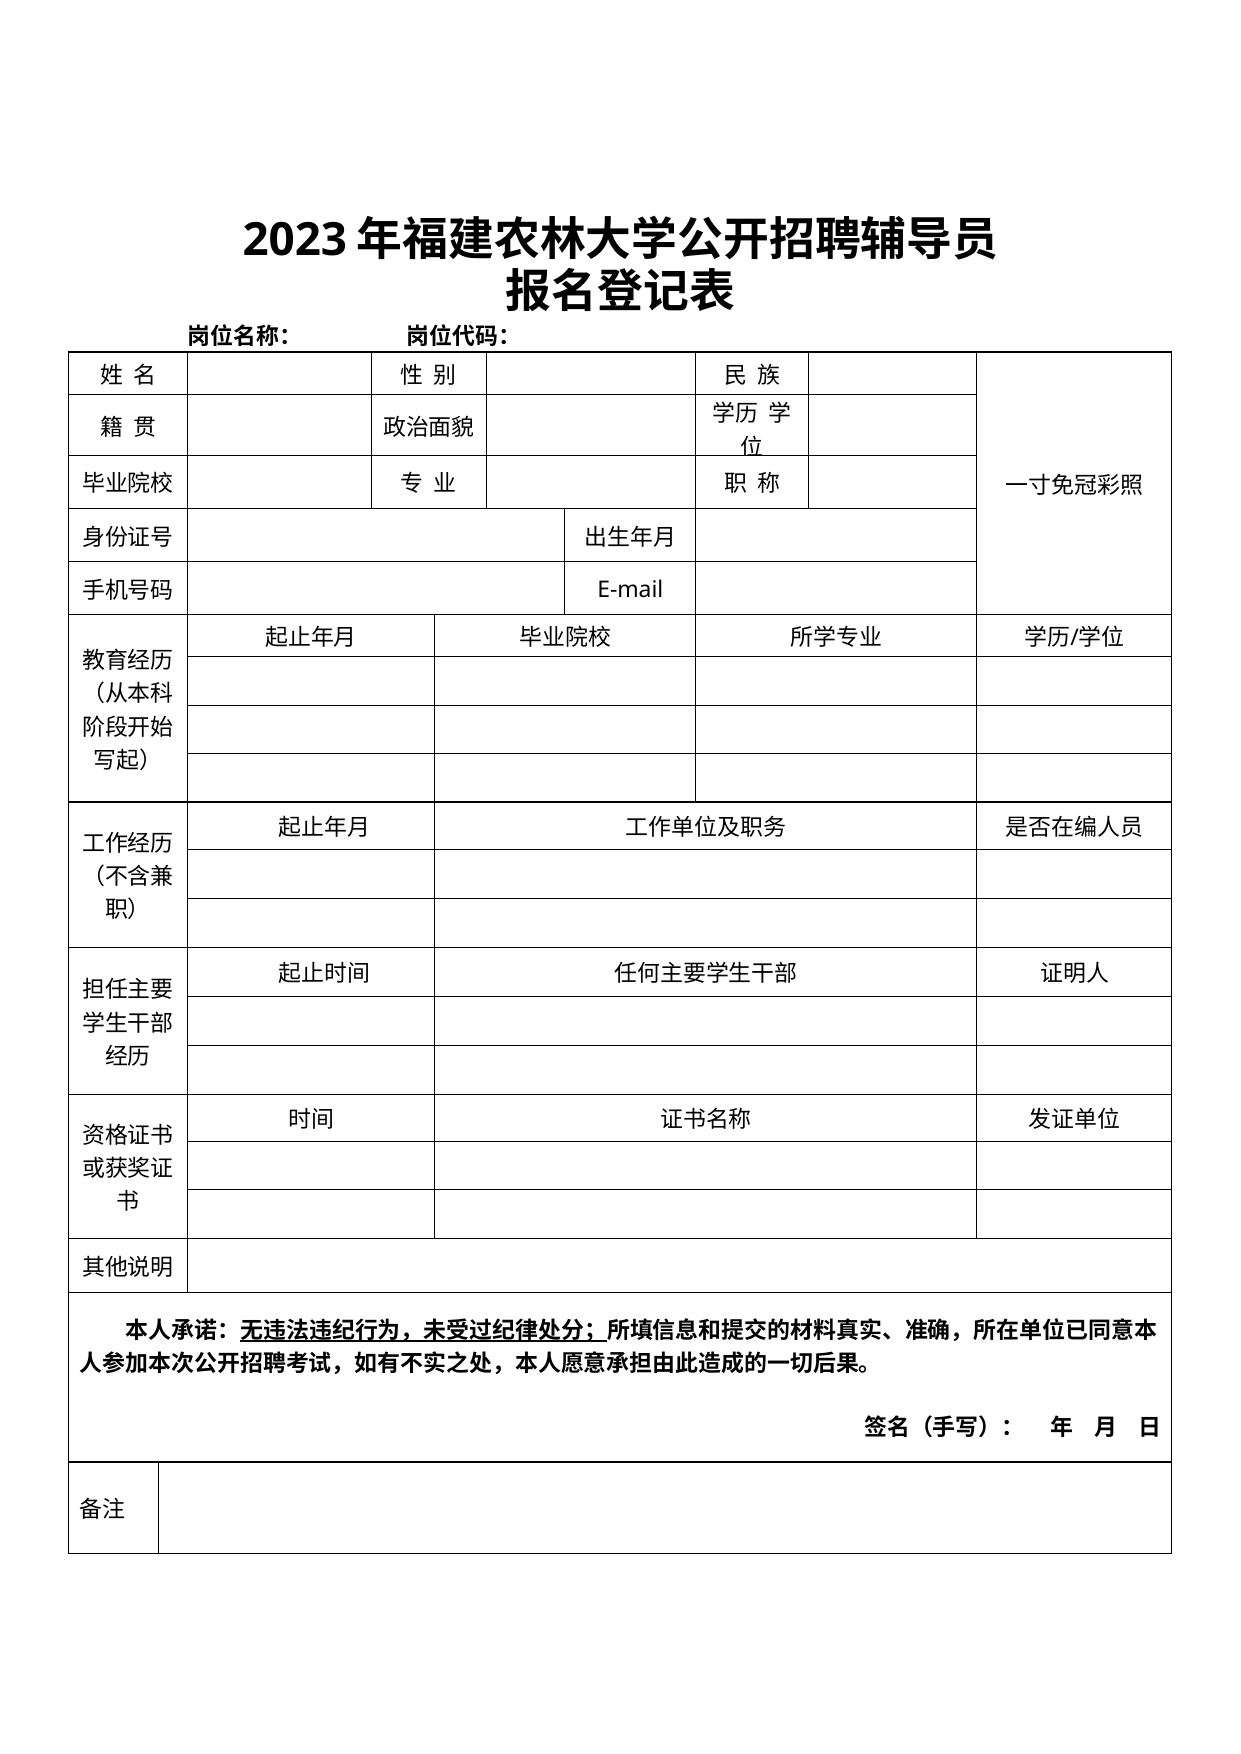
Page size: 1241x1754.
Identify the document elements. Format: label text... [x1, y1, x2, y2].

table_cell [696, 657, 976, 705]
table_header [809, 353, 976, 394]
table_cell [977, 706, 1171, 753]
table_cell [696, 509, 976, 561]
table_cell [188, 997, 434, 1045]
table_cell [435, 899, 976, 947]
text 报名登记表 [187, 266, 1053, 318]
text 岗位名称： 岗位代码： [187, 318, 1053, 351]
table_cell [977, 657, 1171, 705]
table_cell [188, 1239, 1171, 1292]
table_cell 时间 [188, 1095, 434, 1141]
table_cell [188, 899, 434, 947]
table_cell [696, 754, 976, 801]
table_cell 发证单位 [977, 1095, 1171, 1141]
table_cell [188, 850, 434, 898]
table_cell [977, 899, 1171, 947]
table_cell 身份证号 [69, 509, 187, 561]
table_cell [977, 754, 1171, 801]
table_cell 是否在编人员 [977, 803, 1171, 849]
table_cell [188, 1142, 434, 1189]
table_cell [435, 1046, 976, 1094]
table_cell 起止年月 [188, 615, 434, 656]
table_cell [188, 456, 371, 508]
table_cell 学历/学位 [977, 615, 1171, 656]
table_cell [188, 395, 371, 455]
table_cell 出生年月 [565, 509, 695, 561]
table_cell [188, 509, 564, 561]
table_cell 政治面貌 [372, 395, 486, 455]
table_cell [159, 1463, 1171, 1553]
table_cell 手机号码 [69, 562, 187, 614]
table_cell 担任主要学生干部经历 [69, 948, 187, 1094]
text 2023年福建农林大学公开招聘辅导员 [187, 214, 1053, 266]
table_cell [435, 1142, 976, 1189]
table_cell [435, 657, 695, 705]
table_cell 毕业院校 [435, 615, 695, 656]
table_cell [188, 1046, 434, 1094]
table_cell 证书名称 [435, 1095, 976, 1141]
table_cell [696, 562, 976, 614]
table_cell [977, 850, 1171, 898]
table_cell 起止时间 [188, 948, 434, 996]
table_cell 工作经历 （不含兼职） [69, 803, 187, 947]
table_cell [188, 706, 434, 753]
table_cell 毕业院校 [69, 456, 187, 508]
table_cell [696, 706, 976, 753]
table_cell 备注 [69, 1463, 158, 1553]
table_cell 学历 学位 [696, 395, 808, 455]
table_cell [435, 1190, 976, 1238]
table_cell [809, 456, 976, 508]
table_cell 职 称 [696, 456, 808, 508]
table_cell [809, 395, 976, 455]
table_cell 证明人 [977, 948, 1171, 996]
table_cell [435, 706, 695, 753]
table_cell [188, 754, 434, 801]
table_cell [487, 456, 695, 508]
table_cell [435, 754, 695, 801]
table_header 性 别 [372, 353, 486, 394]
table_cell 起止年月 [188, 803, 434, 849]
table_cell 教育经历 （从本科阶段开始写起） [69, 615, 187, 801]
table_header 民 族 [696, 353, 808, 394]
table_cell [487, 395, 695, 455]
table_cell [188, 657, 434, 705]
table_cell E-mail [565, 562, 695, 614]
table_cell 资格证书或获奖证书 [69, 1095, 187, 1238]
table_cell 任何主要学生干部 [435, 948, 976, 996]
table_cell 工作单位及职务 [435, 803, 976, 849]
table_cell [977, 1142, 1171, 1189]
table_cell [977, 1046, 1171, 1094]
table_cell 籍 贯 [69, 395, 187, 455]
table_header [487, 353, 695, 394]
table_cell [977, 1190, 1171, 1238]
table_cell [188, 562, 564, 614]
table_cell 所学专业 [696, 615, 976, 656]
table_cell [435, 850, 976, 898]
table_cell 专 业 [372, 456, 486, 508]
table_header 姓 名 [69, 353, 187, 394]
table_cell 本人承诺：无违法违纪行为，未受过纪律处分；所填信息和提交的材料真实、准确，所在单位已同意本人参加本次公开招聘考试，如有不实之处，本人愿意承担由此造成的一切后果。 签名（手写）： 年 月 日 [69, 1293, 1171, 1461]
table_cell [188, 1190, 434, 1238]
table_cell [435, 997, 976, 1045]
table_cell [977, 997, 1171, 1045]
table_header [188, 353, 371, 394]
table_header 一寸免冠彩照 [977, 353, 1171, 614]
table_cell 其他说明 [69, 1239, 187, 1292]
